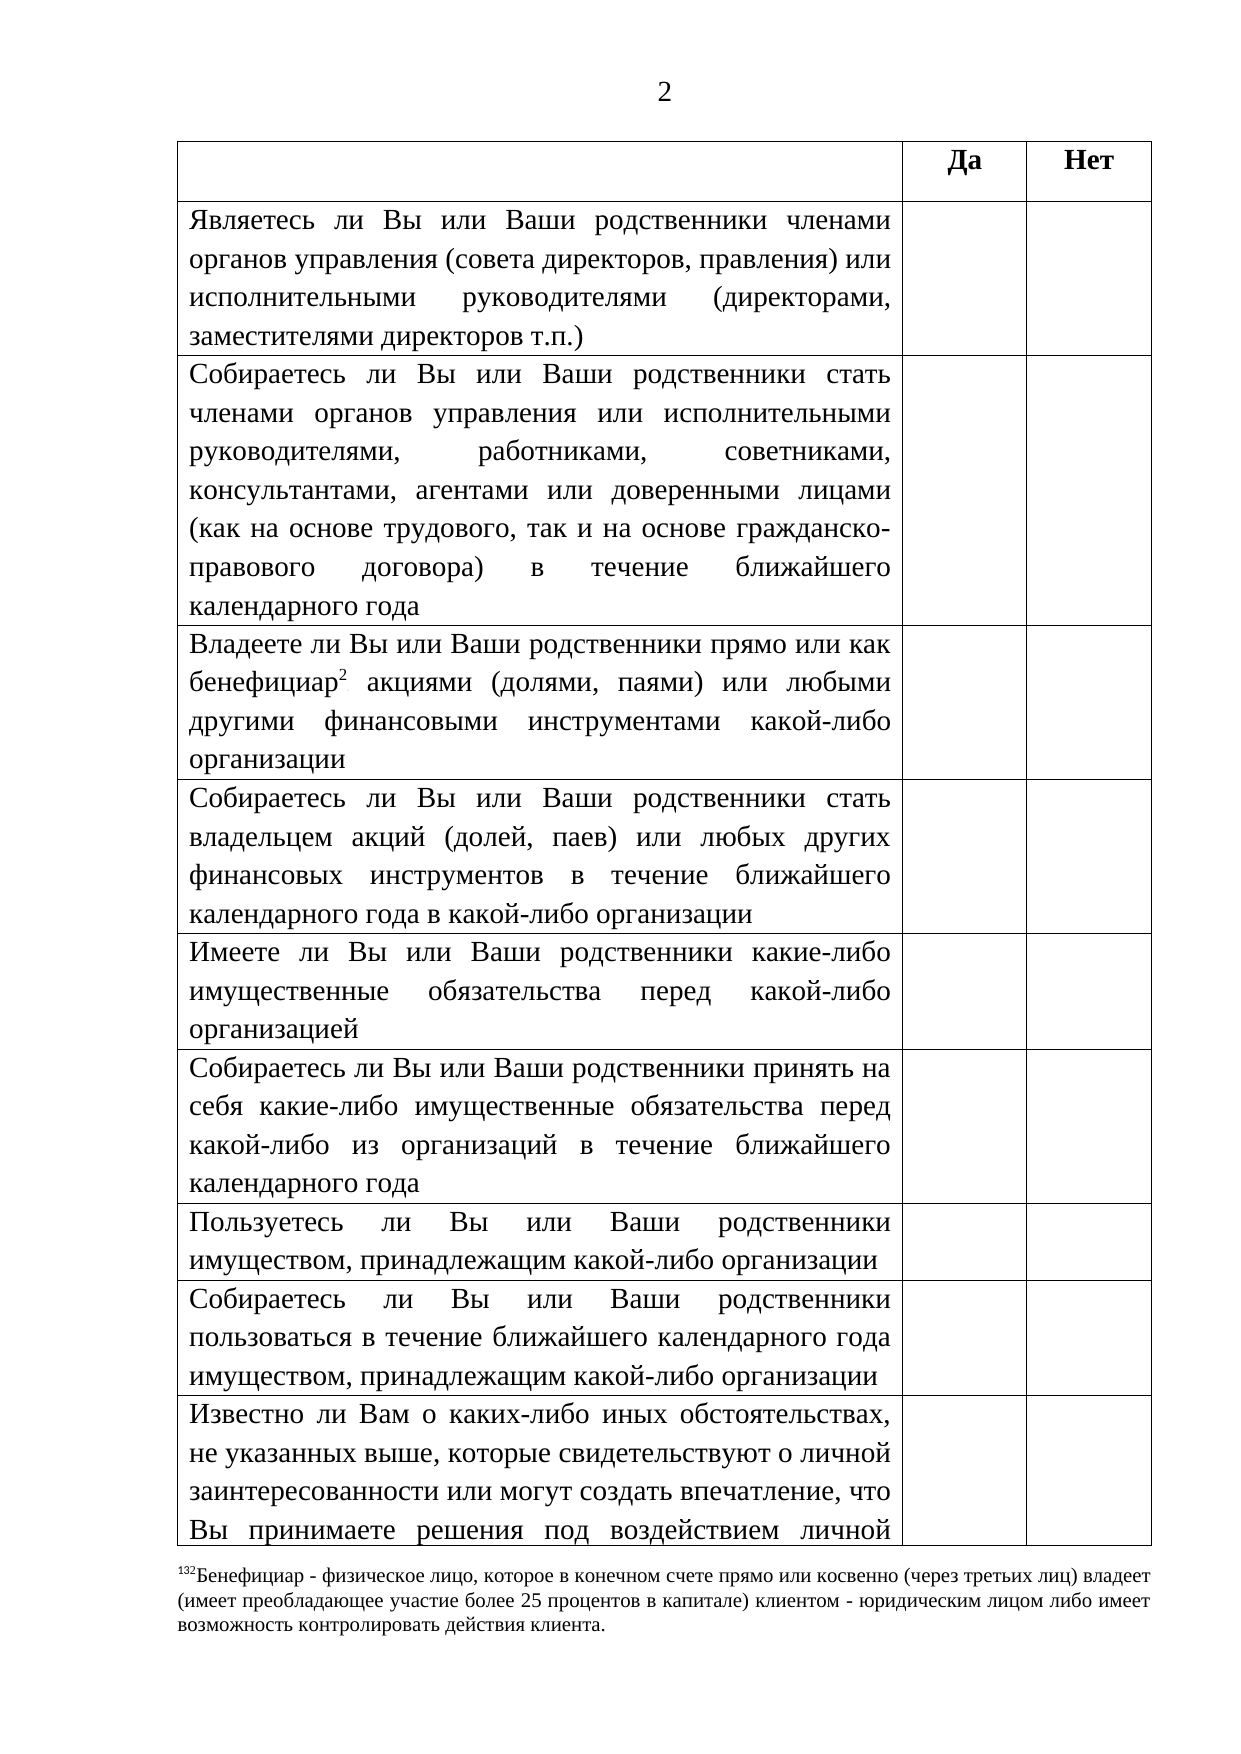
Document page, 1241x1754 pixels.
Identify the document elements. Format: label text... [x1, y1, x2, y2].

table_cell [903, 1281, 1026, 1395]
table_cell [1027, 934, 1151, 1049]
table_cell [1027, 626, 1151, 779]
table_cell [1027, 202, 1151, 355]
table_cell [903, 780, 1026, 933]
table_cell [903, 356, 1026, 625]
table_cell Пользуетесь ли Вы или Ваши родственники имуществом, принадлежащим какой-либо организации [178, 1204, 902, 1280]
table_cell [903, 934, 1026, 1049]
table_cell [903, 1396, 1026, 1545]
table_cell Собираетесь ли Вы или Ваши родственники пользоваться в течение ближайшего календарного года имуществом, принадлежащим какой-либо организации [178, 1281, 902, 1395]
table_cell Собираетесь ли Вы или Ваши родственники принять на себя какие-либо имущественные обязательства перед какой-либо из организаций в течение ближайшего календарного года [178, 1050, 902, 1203]
table_cell Являетесь ли Вы или Ваши родственники членами органов управления (совета директоров, правления) или исполнительными руководителями (директорами, заместителями директоров т.п.) [178, 202, 902, 355]
table_cell [1027, 1281, 1151, 1395]
table_cell [1027, 1396, 1151, 1545]
table_cell [903, 1050, 1026, 1203]
table_cell Собираетесь ли Вы или Ваши родственники стать владельцем акций (долей, паев) или любых других финансовых инструментов в течение ближайшего календарного года в какой-либо организации [178, 780, 902, 933]
table_cell Владеете ли Вы или Ваши родственники прямо или как бенефициар2 акциями (долями, паями) или любыми другими финансовыми инструментами какой-либо организации [178, 626, 902, 779]
table_cell [903, 1204, 1026, 1280]
table_header Да [903, 142, 1026, 201]
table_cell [178, 1396, 902, 1545]
table_cell [1027, 780, 1151, 933]
table_cell Собираетесь ли Вы или Ваши родственники стать членами органов управления или исполнительными руководителями, работниками, советниками, консультантами, агентами или доверенными лицами (как на основе трудового, так и на основе гражданско-правового договора) в течение ближайшего календарного года [178, 356, 902, 625]
table_cell [903, 202, 1026, 355]
table_header Нет [1027, 142, 1151, 201]
table_header [178, 142, 902, 201]
table_cell Имеете ли Вы или Ваши родственники какие-либо имущественные обязательства перед какой-либо организацией [178, 934, 902, 1049]
table_cell [1027, 1050, 1151, 1203]
table_cell [903, 626, 1026, 779]
table_cell [1027, 1204, 1151, 1280]
table_cell [1027, 356, 1151, 625]
